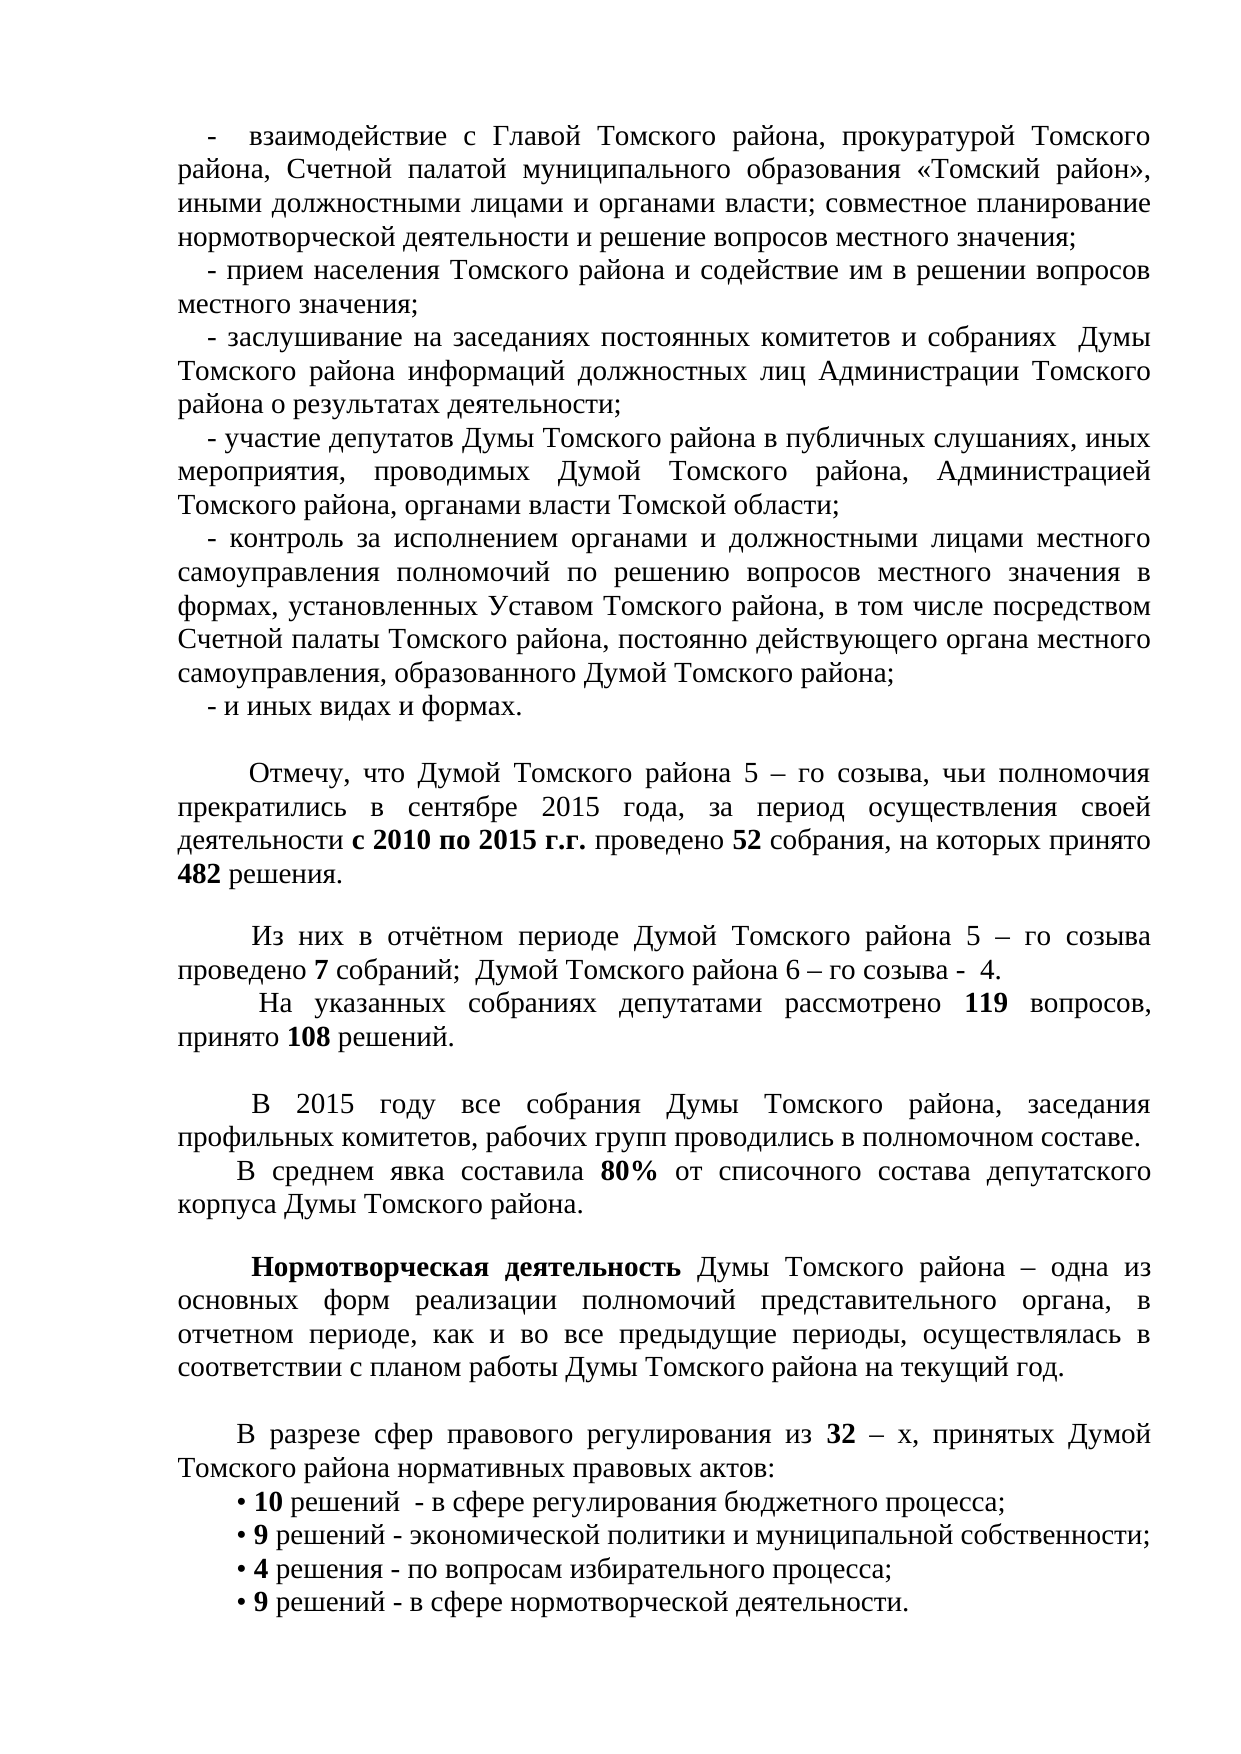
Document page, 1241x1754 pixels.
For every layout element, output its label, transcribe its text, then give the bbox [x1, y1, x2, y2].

text - заслушивание на заседаниях постоянных комитетов и собраниях Думы Томского района информаций должностных лиц Администрации Томского района о результатах деятельности; [177, 319, 1152, 420]
text - контроль за исполнением органами и должностными лицами местного самоуправления полномочий по решению вопросов местного значения в формах, установленных Уставом Томского района, в том числе посредством Счетной палаты Томского района, постоянно действующего органа местного самоуправления, образованного Думой Томского района; [177, 521, 1152, 688]
text • 4 решения - по вопросам избирательного процесса; [177, 1551, 1152, 1584]
text - и иных видах и формах. [177, 688, 1152, 722]
text В среднем явка составила 80% от списочного состава депутатского корпуса Думы Томского района. [177, 1153, 1152, 1220]
text Из них в отчётном периоде Думой Томского района 5 – го созыва проведено 7 собраний; Думой Томского района 6 – го созыва - 4. [177, 918, 1152, 985]
text На указанных собраниях депутатами рассмотрено 119 вопросов, принято 108 решений. [177, 985, 1152, 1052]
text - прием населения Томского района и содействие им в решении вопросов местного значения; [177, 252, 1152, 319]
text • 9 решений - экономической политики и муниципальной собственности; [177, 1517, 1152, 1551]
text • 9 решений - в сфере нормотворческой деятельности. [177, 1584, 1152, 1618]
text - участие депутатов Думы Томского района в публичных слушаниях, иных мероприятия, проводимых Думой Томского района, Администрацией Томского района, органами власти Томской области; [177, 420, 1152, 521]
text В разрезе сфер правового регулирования из 32 – х, принятых Думой Томского района нормативных правовых актов: [177, 1417, 1152, 1484]
text Нормотворческая деятельность Думы Томского района – одна из основных форм реализации полномочий представительного органа, в отчетном периоде, как и во все предыдущие периоды, осуществлялась в соответствии с планом работы Думы Томского района на текущий год. [177, 1249, 1152, 1383]
text • 10 решений - в сфере регулирования бюджетного процесса; [177, 1484, 1152, 1517]
text В 2015 году все собрания Думы Томского района, заседания профильных комитетов, рабочих групп проводились в полномочном составе. [177, 1086, 1152, 1153]
text - взаимодействие с Главой Томского района, прокуратурой Томского района, Счетной палатой муниципального образования «Томский район», иными должностными лицами и органами власти; совместное планирование нормотворческой деятельности и решение вопросов местного значения; [177, 118, 1152, 252]
text Отмечу, что Думой Томского района 5 – го созыва, чьи полномочия прекратились в сентябре 2015 года, за период осуществления своей деятельности с 2010 по 2015 г.г. проведено 52 собрания, на которых принято 482 решения. [177, 755, 1152, 889]
